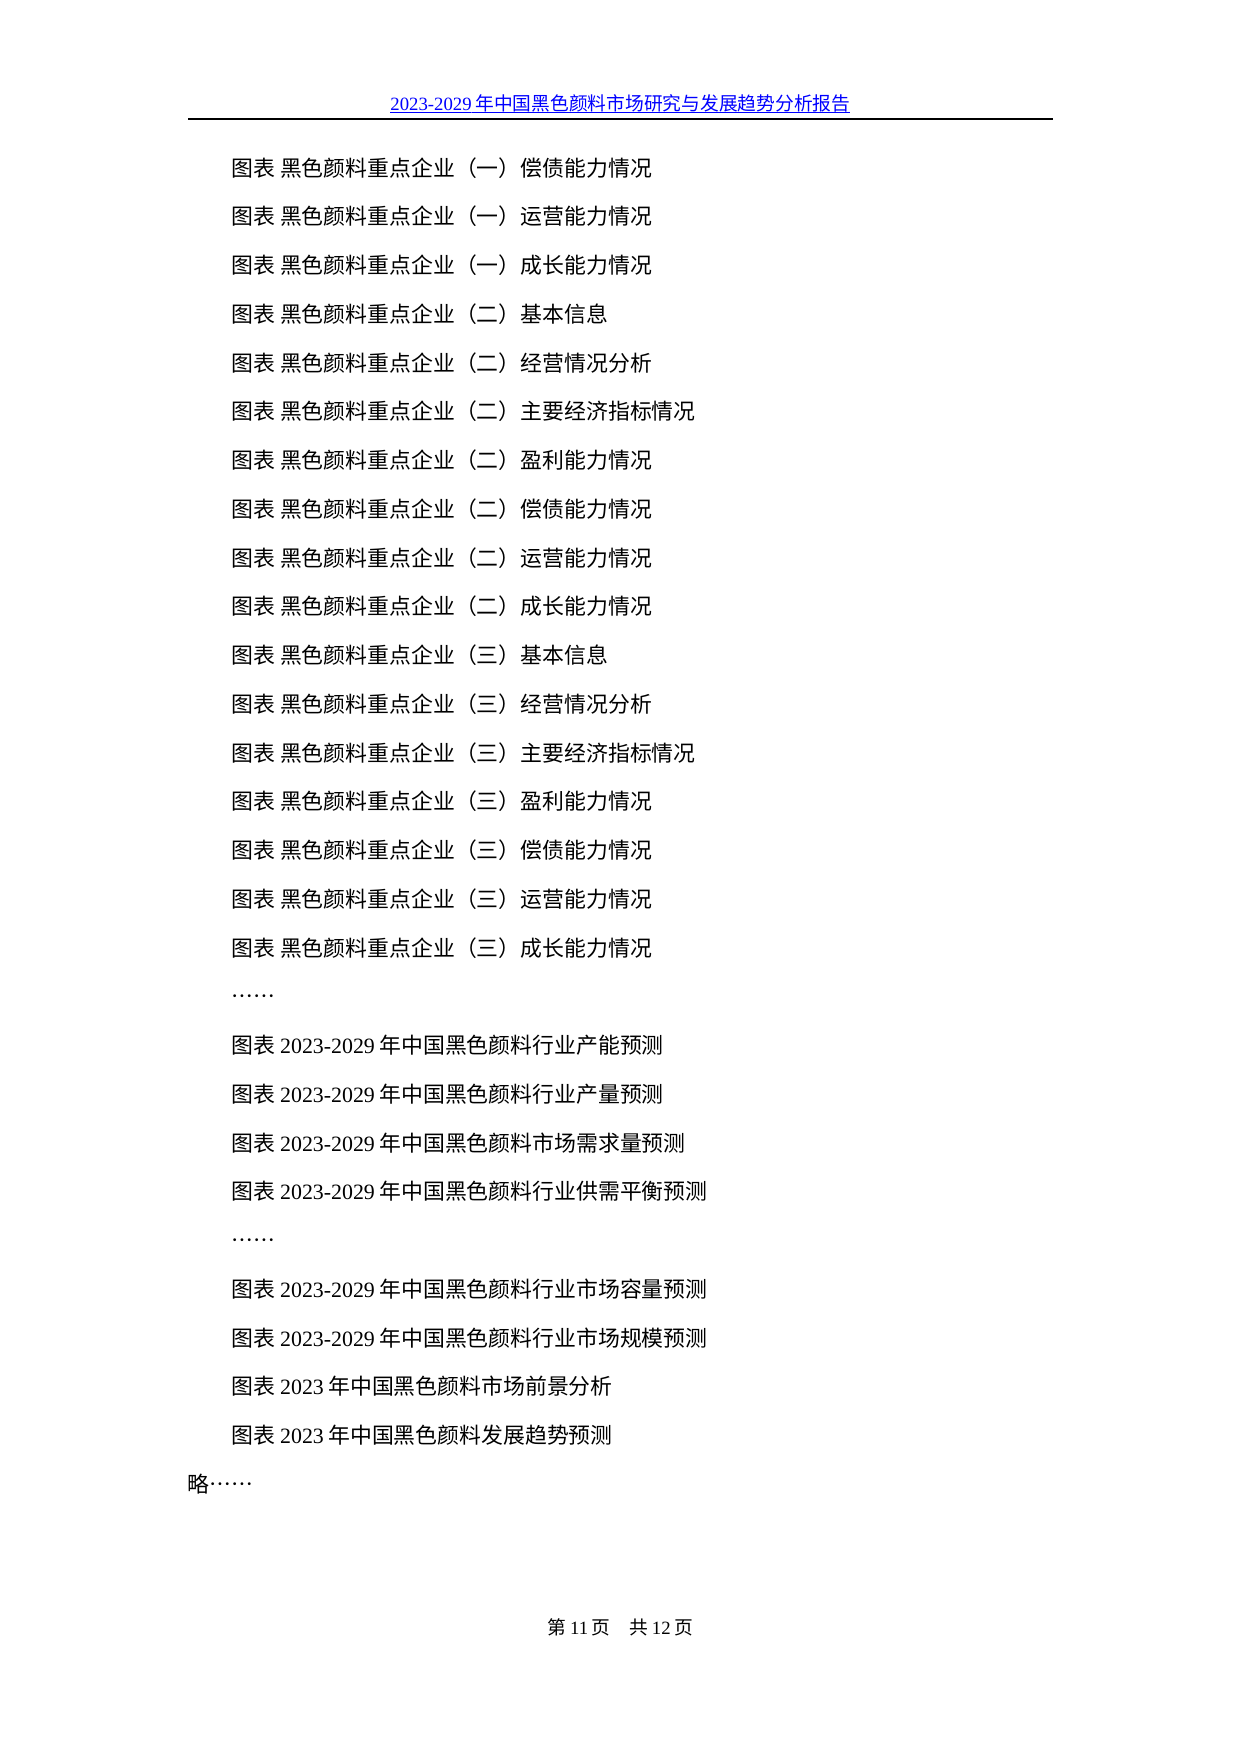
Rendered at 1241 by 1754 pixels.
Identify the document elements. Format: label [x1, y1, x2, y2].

text [187, 150, 1053, 1499]
